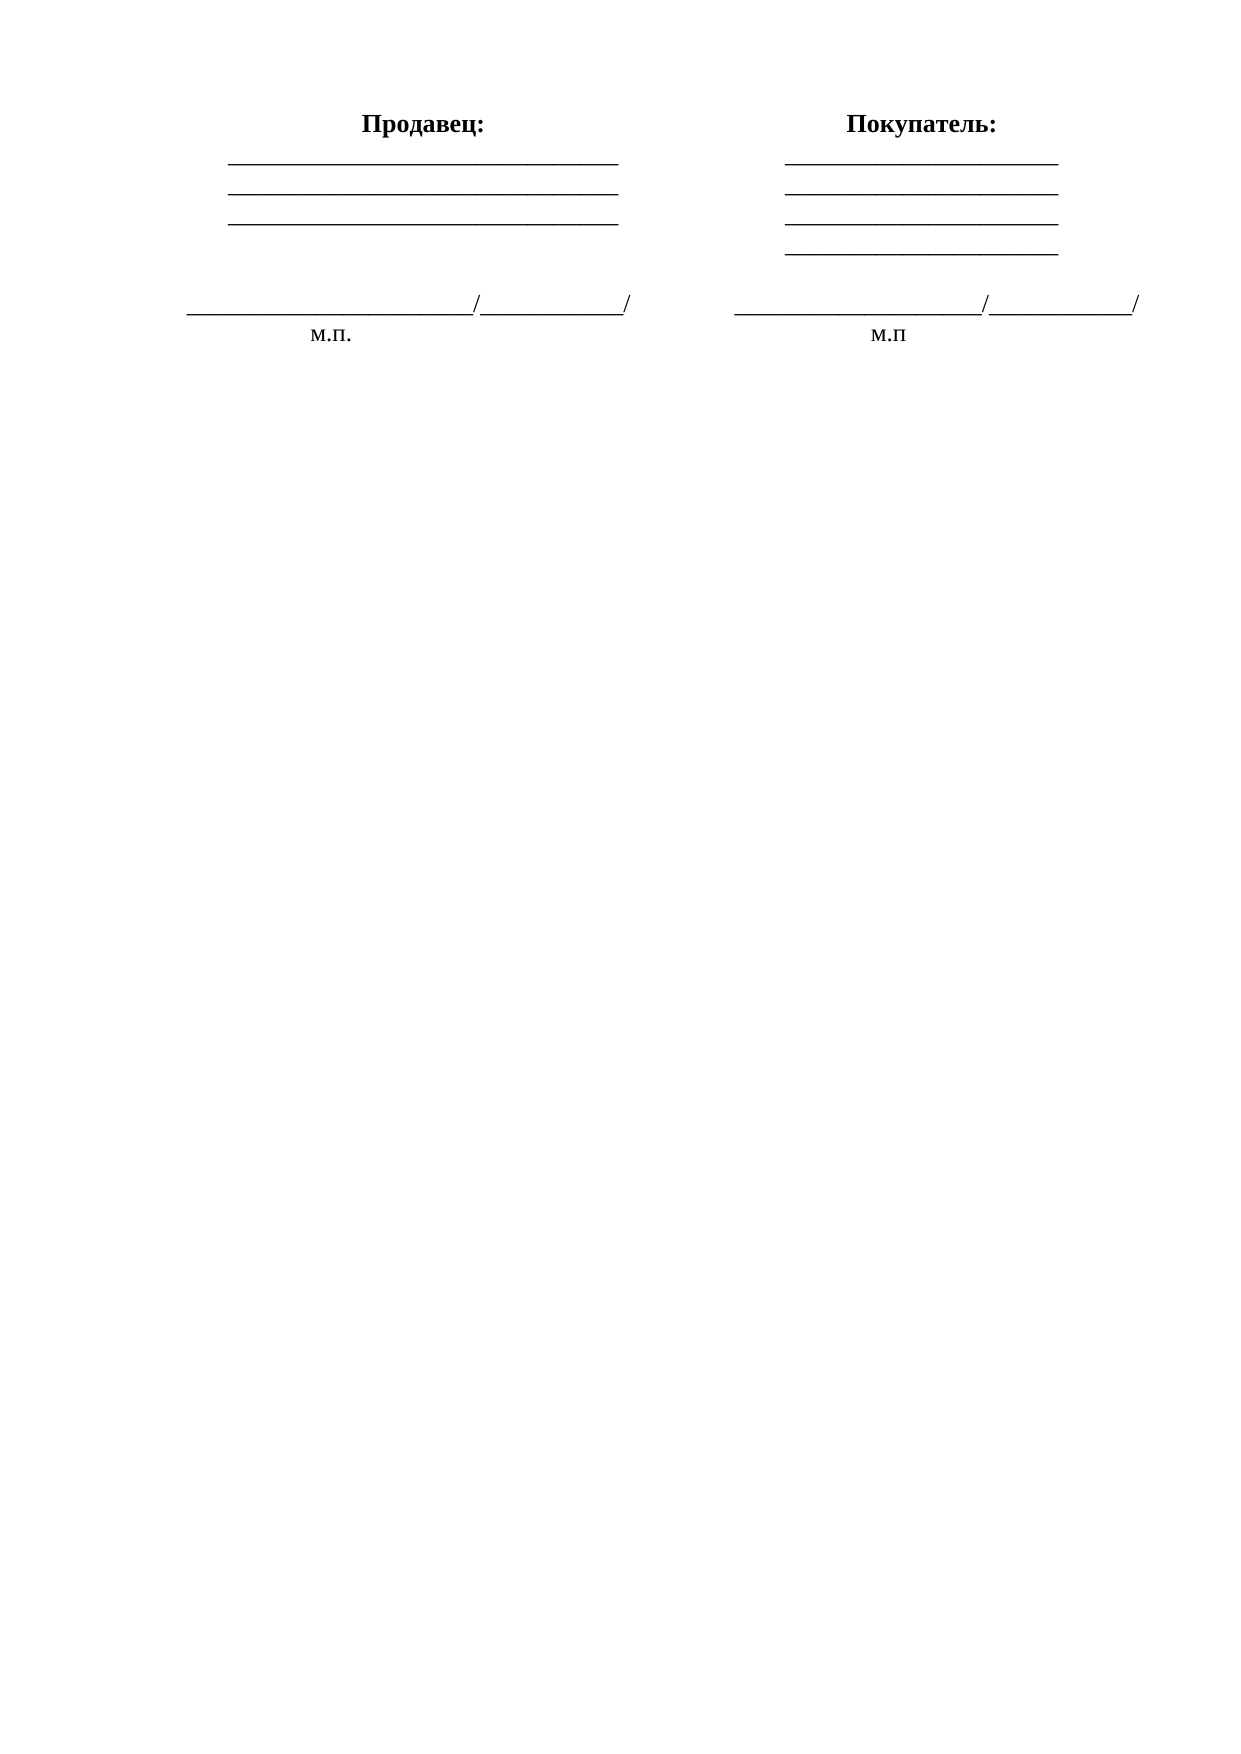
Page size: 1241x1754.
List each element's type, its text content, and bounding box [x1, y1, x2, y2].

table_header Продавец: ______________________________ ______________________________ ______________________________ [174, 108, 672, 288]
table_header Покупатель: _____________________ _____________________ _____________________ _____________________ [673, 108, 1171, 288]
text м.п. м.п [148, 318, 1181, 347]
text ______________________/___________/ ___________________/___________/ [148, 288, 1181, 318]
